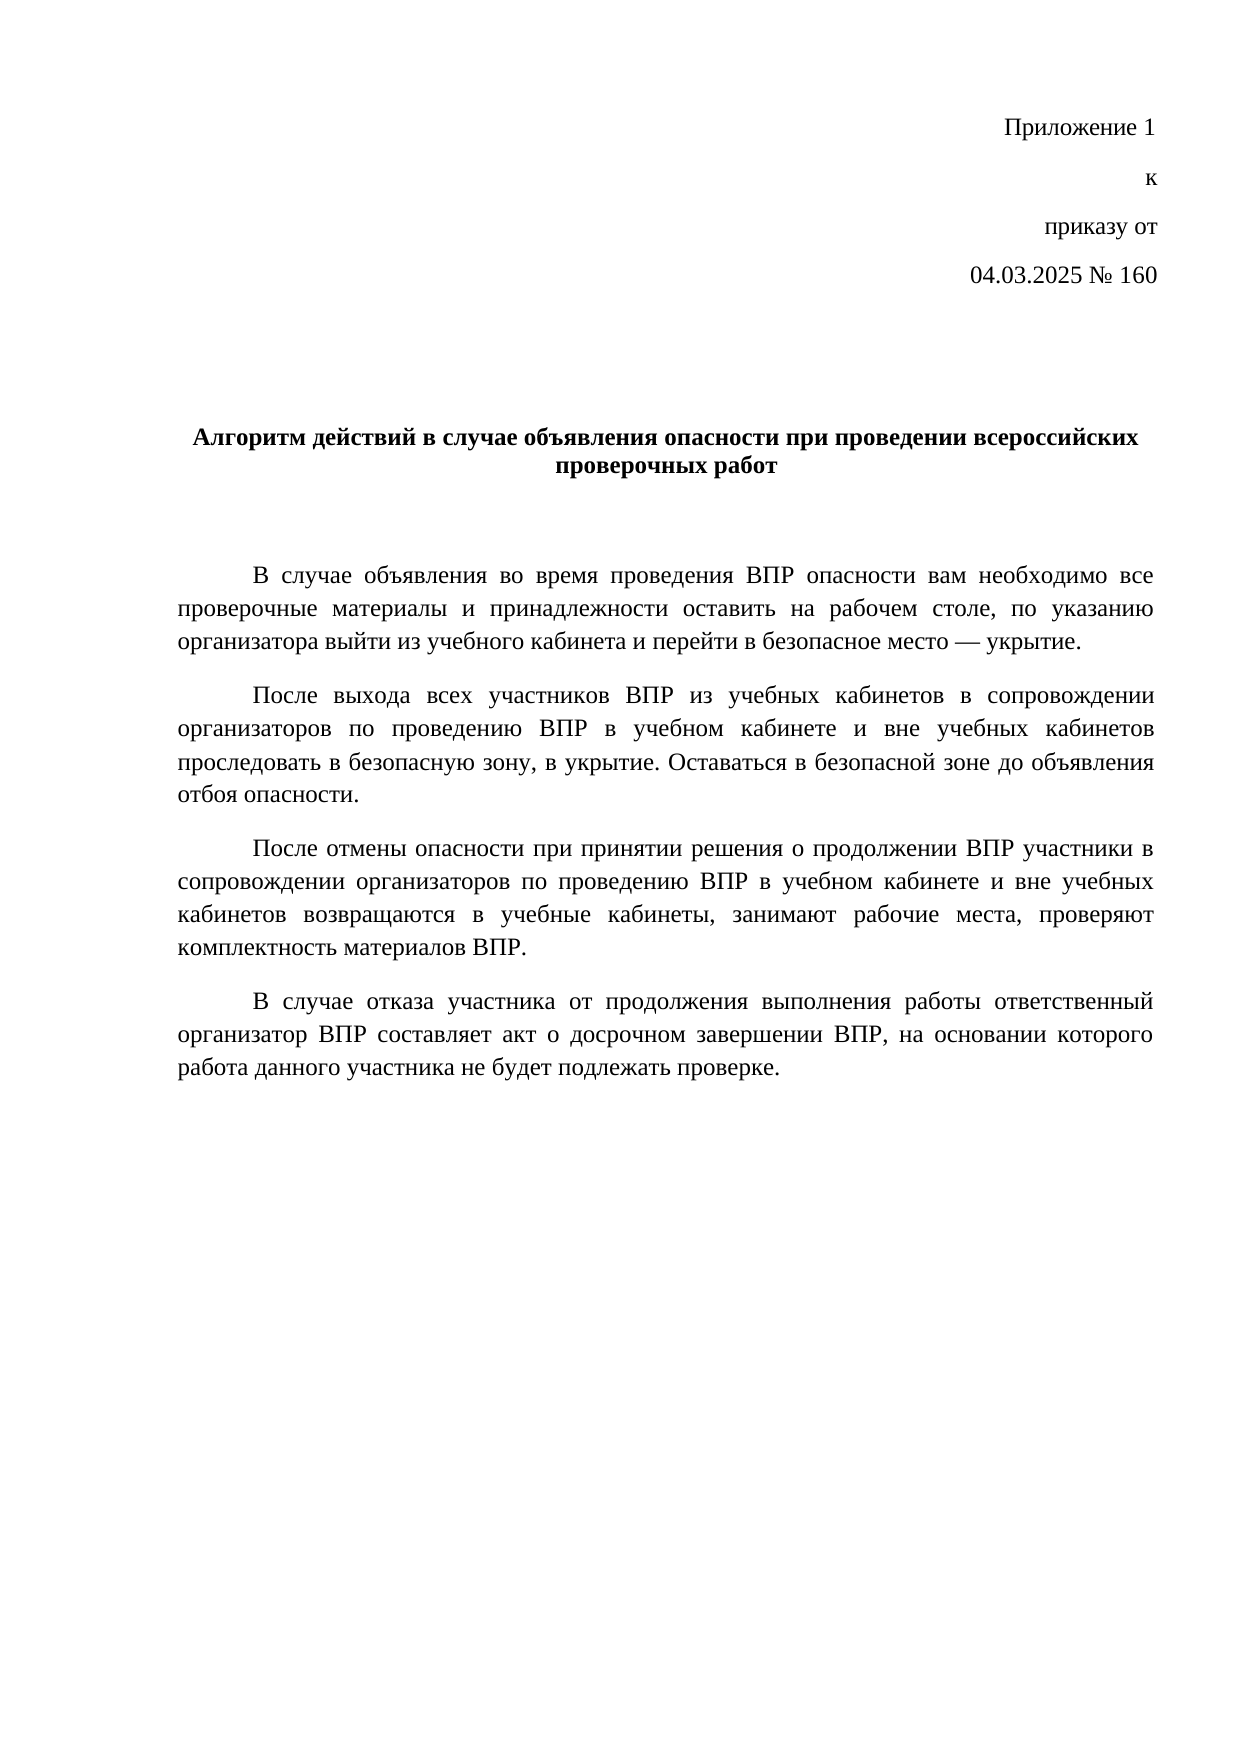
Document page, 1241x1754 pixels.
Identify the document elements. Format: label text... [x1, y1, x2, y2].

text Приложение 1 [162, 112, 1156, 141]
text В случае отказа участника от продолжения выполнения работы ответственный организатор ВПР составляет акт о досрочном завершении ВПР, на основании которого работа данного участника не будет подлежать проверке. [177, 986, 1154, 1081]
text В случае объявления во время проведения ВПР опасности вам необходимо все проверочные материалы и принадлежности оставить на рабочем столе, по указанию организатора выйти из учебного кабинета и перейти в безопасное место — укрытие. [177, 560, 1155, 655]
text После выхода всех участников ВПР из учебных кабинетов в сопровождении организаторов по проведению ВПР в учебном кабинете и вне учебных кабинетов проследовать в безопасную зону, в укрытие. Оставаться в безопасной зоне до объявления отбоя опасности. [177, 681, 1156, 808]
text Алгоритм действий в случае объявления опасности при проведении всероссийских проверочных работ [192, 422, 1181, 479]
text к приказу от 04.03.2025 № 160 [934, 162, 1157, 289]
text После отмены опасности при принятии решения о продолжении ВПР участники в сопровождении организаторов по проведению ВПР в учебном кабинете и вне учебных кабинетов возвращаются в учебные кабинеты, занимают рабочие места, проверяют комплектность материалов ВПР. [177, 833, 1155, 961]
